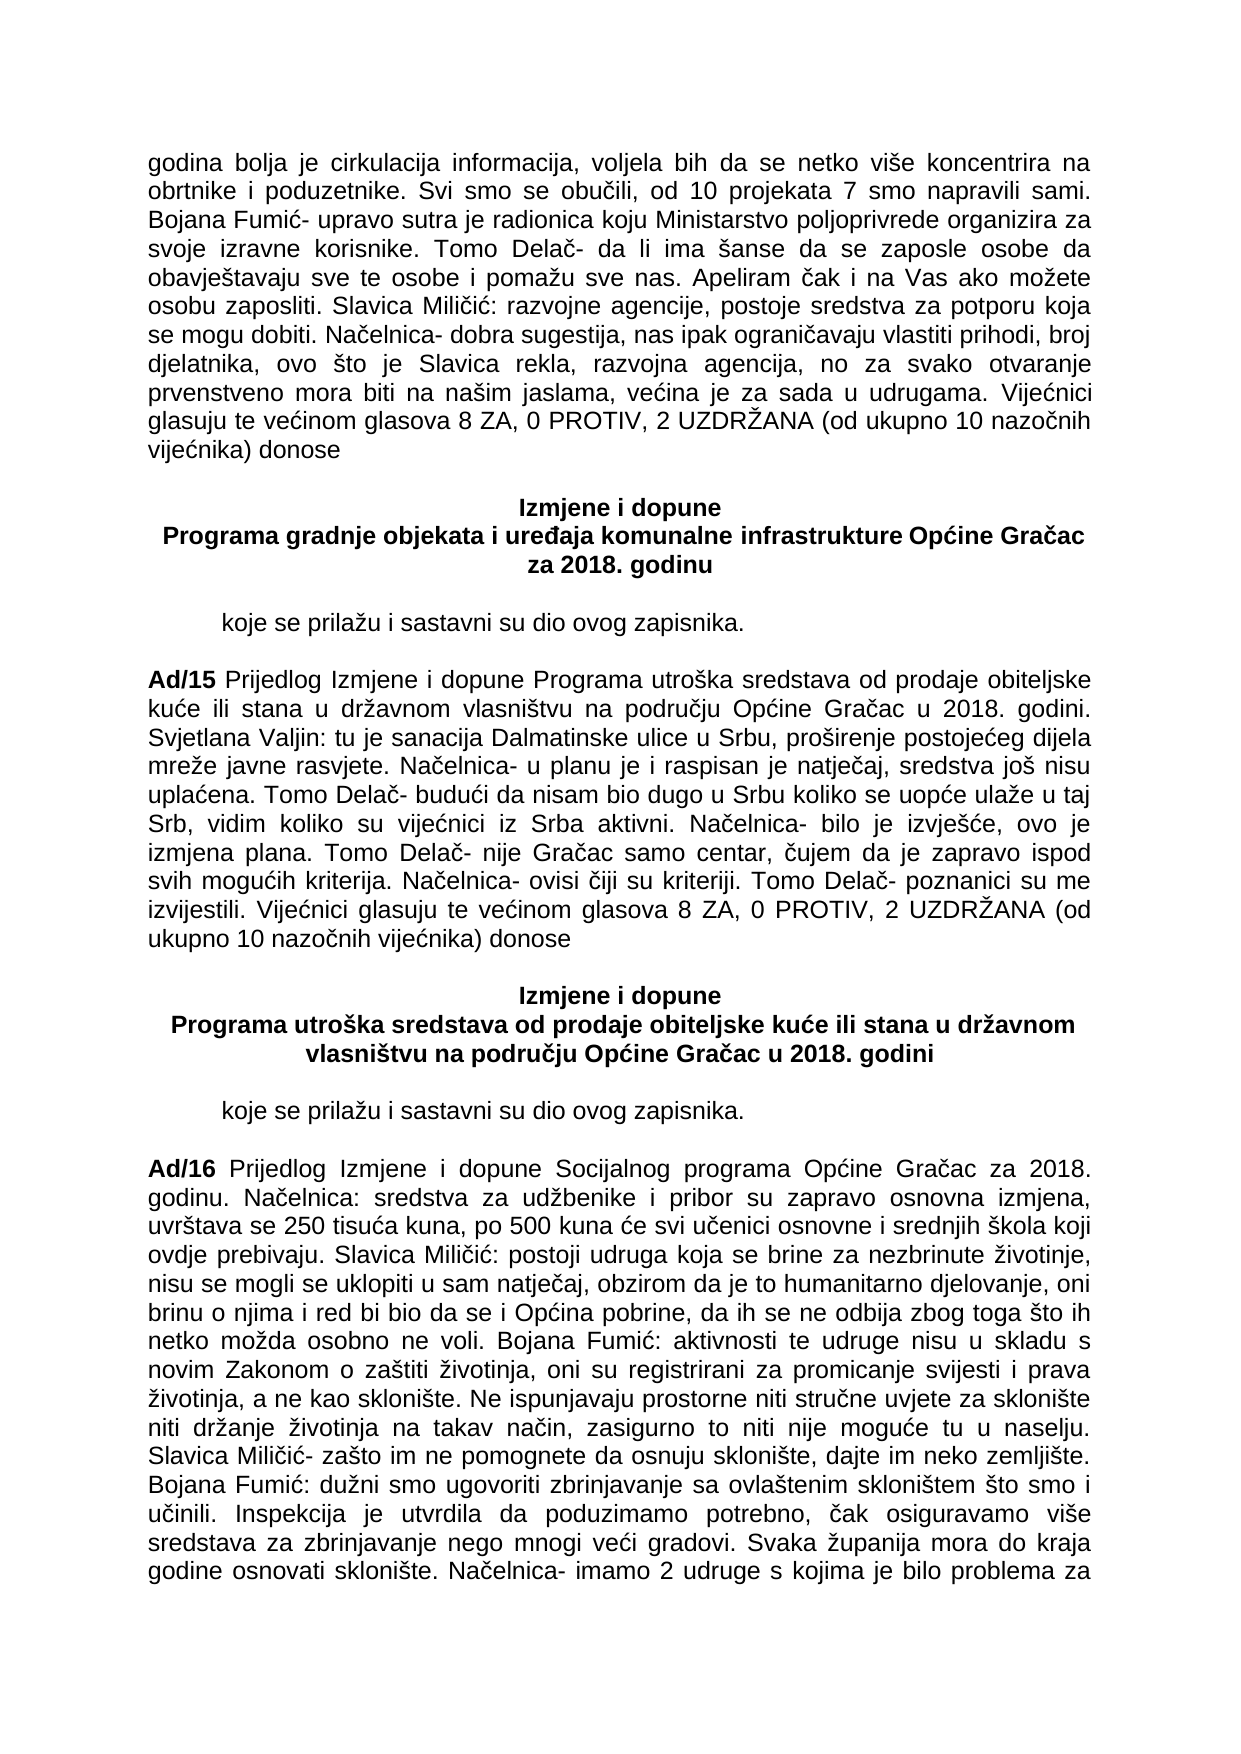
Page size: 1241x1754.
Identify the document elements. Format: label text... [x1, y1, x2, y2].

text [148, 1154, 1093, 1585]
text Programa gradnje objekata i uređaja komunalne infrastrukture Općine Gračac za 2018. godinu [148, 521, 1093, 579]
text koje se prilažu i sastavni su dio ovog zapisnika. [148, 608, 1093, 636]
text Ad/15 Prijedlog Izmjene i dopune Programa utroška sredstava od prodaje obiteljske kuće ili stana u državnom vlasništvu na području Općine Gračac u 2018. godini. Svjetlana Valjin: tu je sanacija Dalmatinske ulice u Srbu, proširenje postojećeg dijela mreže javne rasvjete. Načelnica- u planu je i raspisan je natječaj, sredstva još nisu uplaćena. Tomo Delač- budući da nisam bio dugo u Srbu koliko se uopće ulaže u taj Srb, vidim koliko su vijećnici iz Srba aktivni. Načelnica- bilo je izvješće, ovo je izmjena plana. Tomo Delač- nije Gračac samo centar, čujem da je zapravo ispod svih mogućih kriterija. Načelnica- ovisi čiji su kriteriji. Tomo Delač- poznanici su me izvijestili. Vijećnici glasuju te većinom glasova 8 ZA, 0 PROTIV, 2 UZDRŽANA (od ukupno 10 nazočnih vijećnika) donose [148, 665, 1093, 953]
text Izmjene i dopune [148, 493, 1093, 521]
text Programa utroška sredstava od prodaje obiteljske kuće ili stana u državnom vlasništvu na području Općine Gračac u 2018. godini [148, 1010, 1093, 1068]
text Izmjene i dopune [148, 981, 1093, 1010]
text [148, 148, 1093, 464]
text koje se prilažu i sastavni su dio ovog zapisnika. [148, 1096, 1093, 1125]
